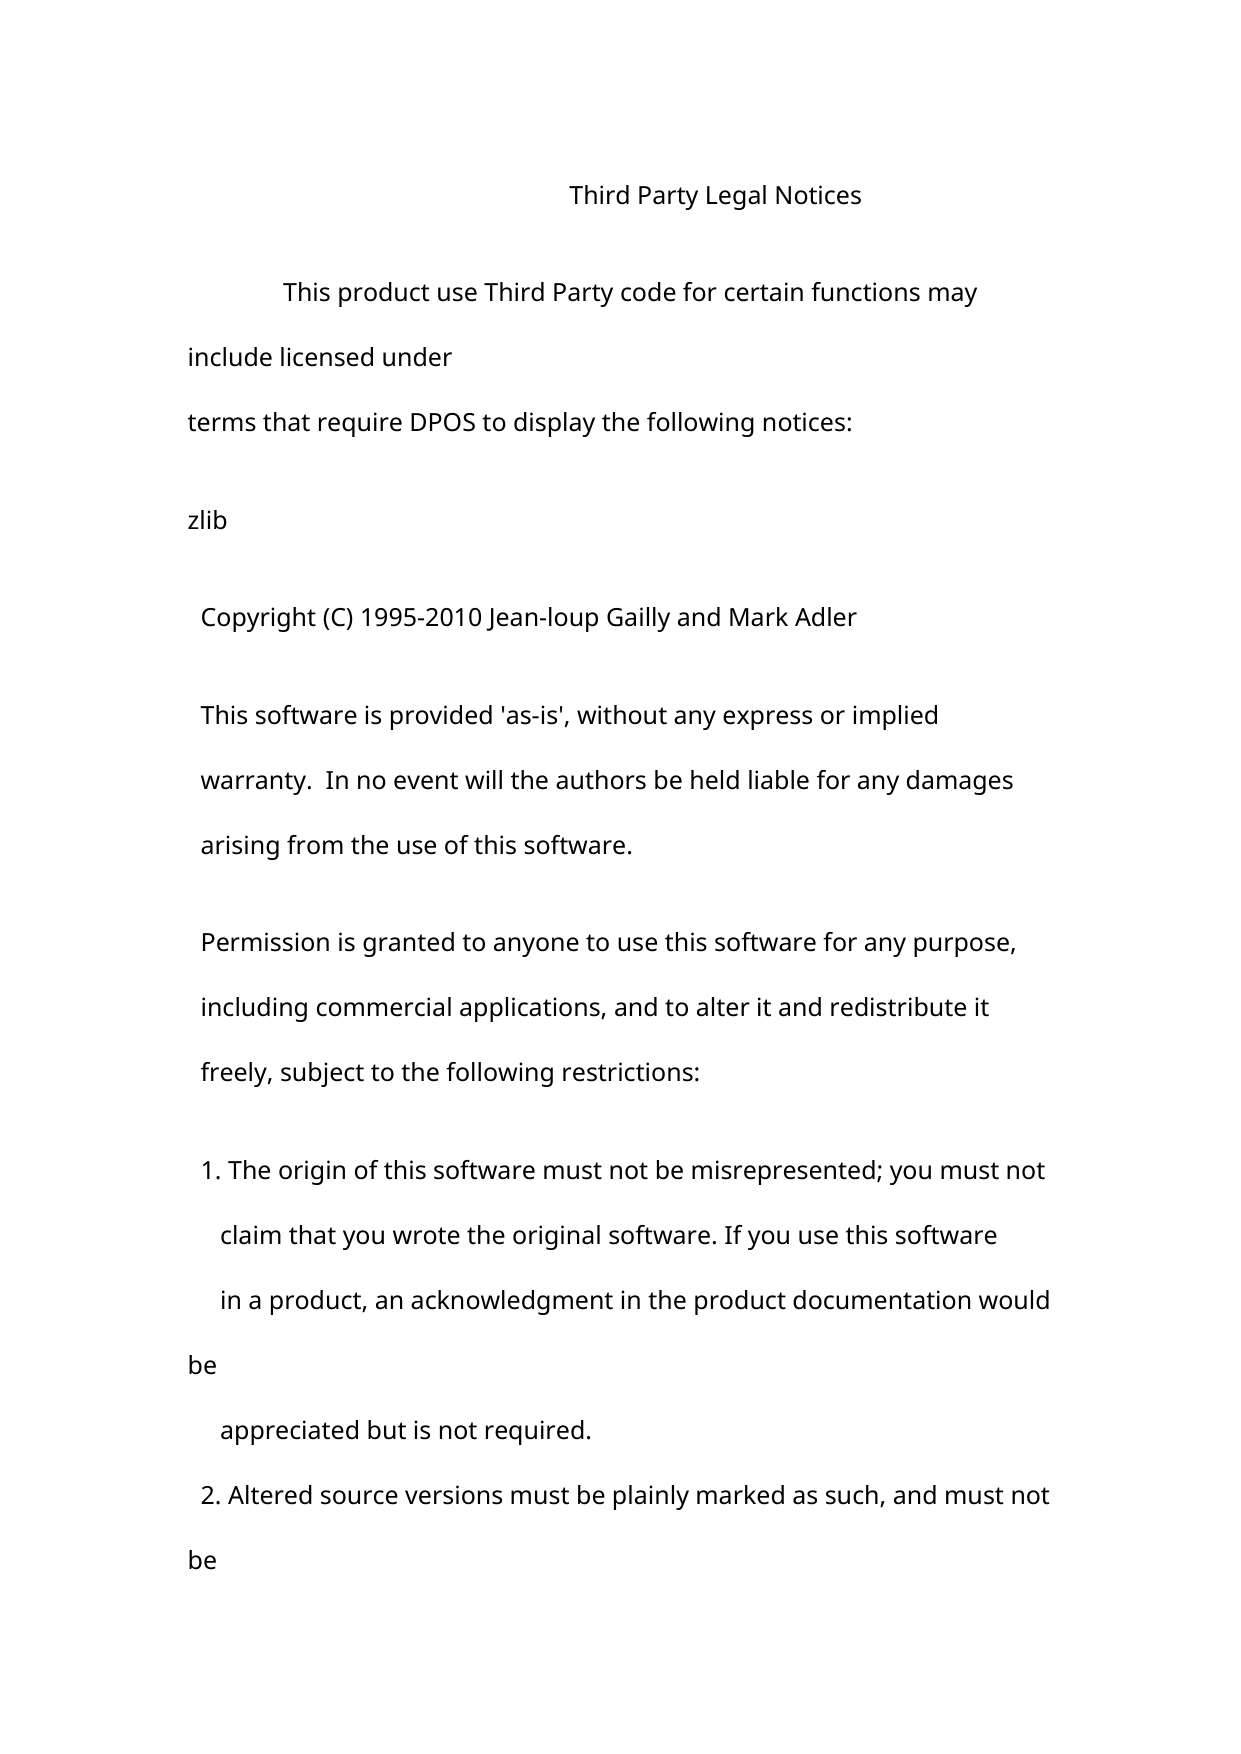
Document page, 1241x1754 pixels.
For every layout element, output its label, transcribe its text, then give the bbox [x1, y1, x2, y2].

text zlib [187, 487, 1053, 552]
text warranty. In no event will the authors be held liable for any damages [187, 747, 1053, 812]
text 1. The origin of this software must not be misrepresented; you must not [187, 1137, 1053, 1202]
text claim that you wrote the original software. If you use this software [187, 1202, 1053, 1267]
text Copyright (C) 1995-2010 Jean-loup Gailly and Mark Adler [187, 584, 1053, 649]
text appreciated but is not required. [187, 1397, 1053, 1462]
text freely, subject to the following restrictions: [187, 1039, 1053, 1104]
text terms that require DPOS to display the following notices: [187, 389, 1053, 454]
text This software is provided 'as-is', without any express or implied [187, 682, 1053, 747]
text arising from the use of this software. [187, 812, 1053, 877]
text Third Party Legal Notices [187, 162, 1053, 227]
text including commercial applications, and to alter it and redistribute it [187, 974, 1053, 1039]
text Permission is granted to anyone to use this software for any purpose, [187, 909, 1053, 974]
text This product use Third Party code for certain functions may include licensed under [187, 259, 1053, 389]
text in a product, an acknowledgment in the product documentation would be [187, 1267, 1053, 1397]
text 2. Altered source versions must be plainly marked as such, and must not be [187, 1462, 1053, 1592]
